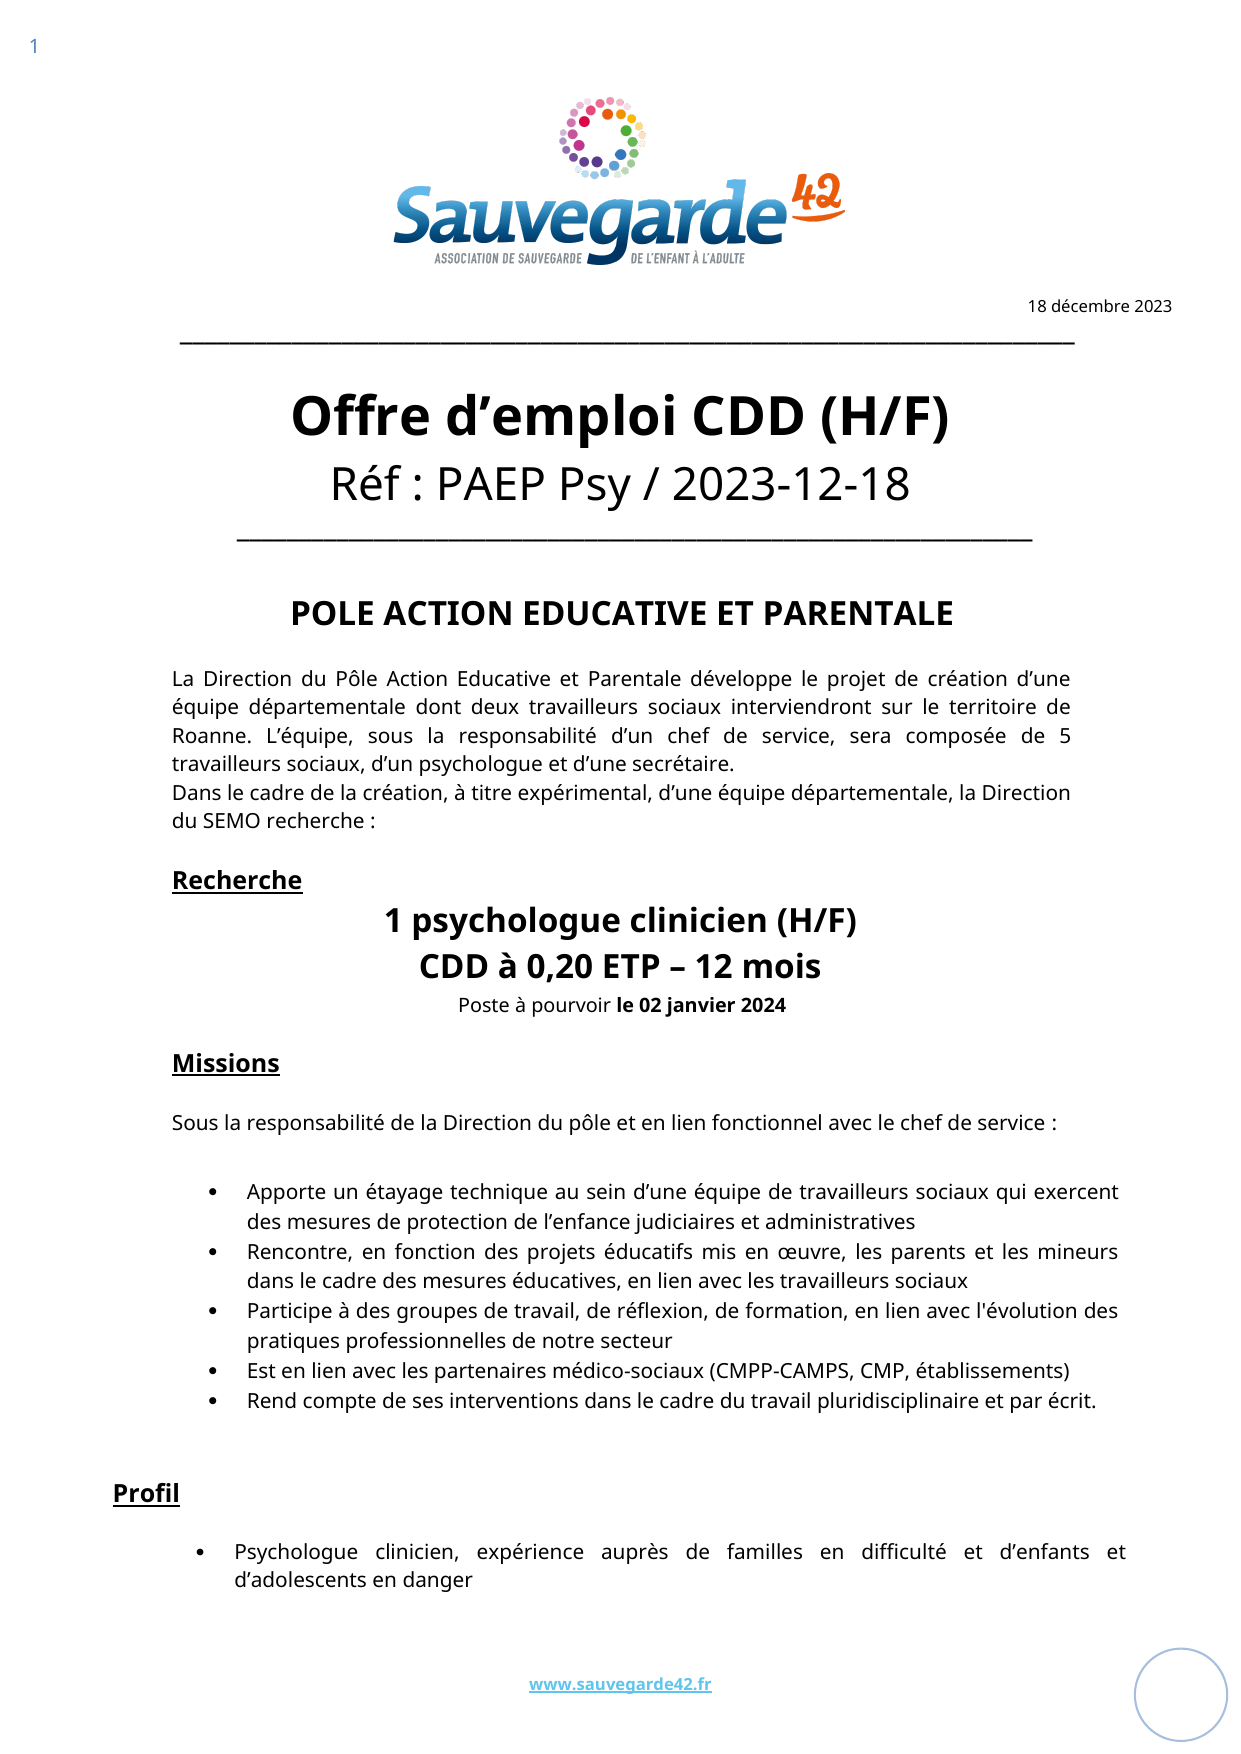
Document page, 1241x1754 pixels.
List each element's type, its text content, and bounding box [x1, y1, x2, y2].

picture [318, 73, 913, 295]
title Offre d’emploi CDD (H/F) [112, 378, 1128, 452]
subtitle Profil [112, 1476, 1128, 1510]
title Réf : PAEP Psy / 2023-12-18 [112, 452, 1128, 514]
title La Direction du Pôle Action Educative et Parentale développe le projet de création d’une équipe départementale dont deux travailleurs sociaux interviendront sur le territoire de Roanne. L’équipe, sous la responsabilité d’un chef de service, sera composée de 5 travailleurs sociaux, d’un psychologue et d’une secrétaire. [172, 664, 1072, 778]
text Poste à pourvoir le 02 janvier 2024 [112, 991, 1131, 1018]
title 18 décembre 2023 [112, 294, 1172, 317]
text Sous la responsabilité de la Direction du pôle et en lien fonctionnel avec le chef de service : [172, 1108, 1128, 1136]
subtitle Recherche [172, 863, 1128, 897]
subtitle Missions [172, 1045, 1128, 1079]
title ________________________________________________________________________ [112, 317, 1143, 347]
title Dans le cadre de la création, à titre expérimental, d’une équipe départementale, la Direction du SEMO recherche : [172, 778, 1072, 834]
list Rend compte de ses interventions dans le cadre du travail pluridisciplinaire et par écrit. [209, 1386, 1120, 1414]
title POLE ACTION EDUCATIVE ET PARENTALE [112, 590, 1131, 635]
list Apporte un étayage technique au sein d’une équipe de travailleurs sociaux qui exercent des mesures de protection de l’enfance judiciaires et administratives [209, 1177, 1120, 1235]
text 1 psychologue clinicien (H/F) [112, 897, 1128, 942]
text CDD à 0,20 ETP – 12 mois [112, 942, 1128, 988]
list Rencontre, en fonction des projets éducatifs mis en œuvre, les parents et les mineurs dans le cadre des mesures éducatives, en lien avec les travailleurs sociaux [209, 1237, 1120, 1295]
list Est en lien avec les partenaires médico-sociaux (CMPP-CAMPS, CMP, établissements) [209, 1356, 1120, 1384]
list Participe à des groupes de travail, de réflexion, de formation, en lien avec l'évolution des pratiques professionnelles de notre secteur [209, 1296, 1120, 1354]
title ________________________________________________________________ [172, 514, 1098, 544]
list Psychologue clinicien, expérience auprès de familles en difficulté et d’enfants et d’adolescents en danger [197, 1537, 1128, 1594]
